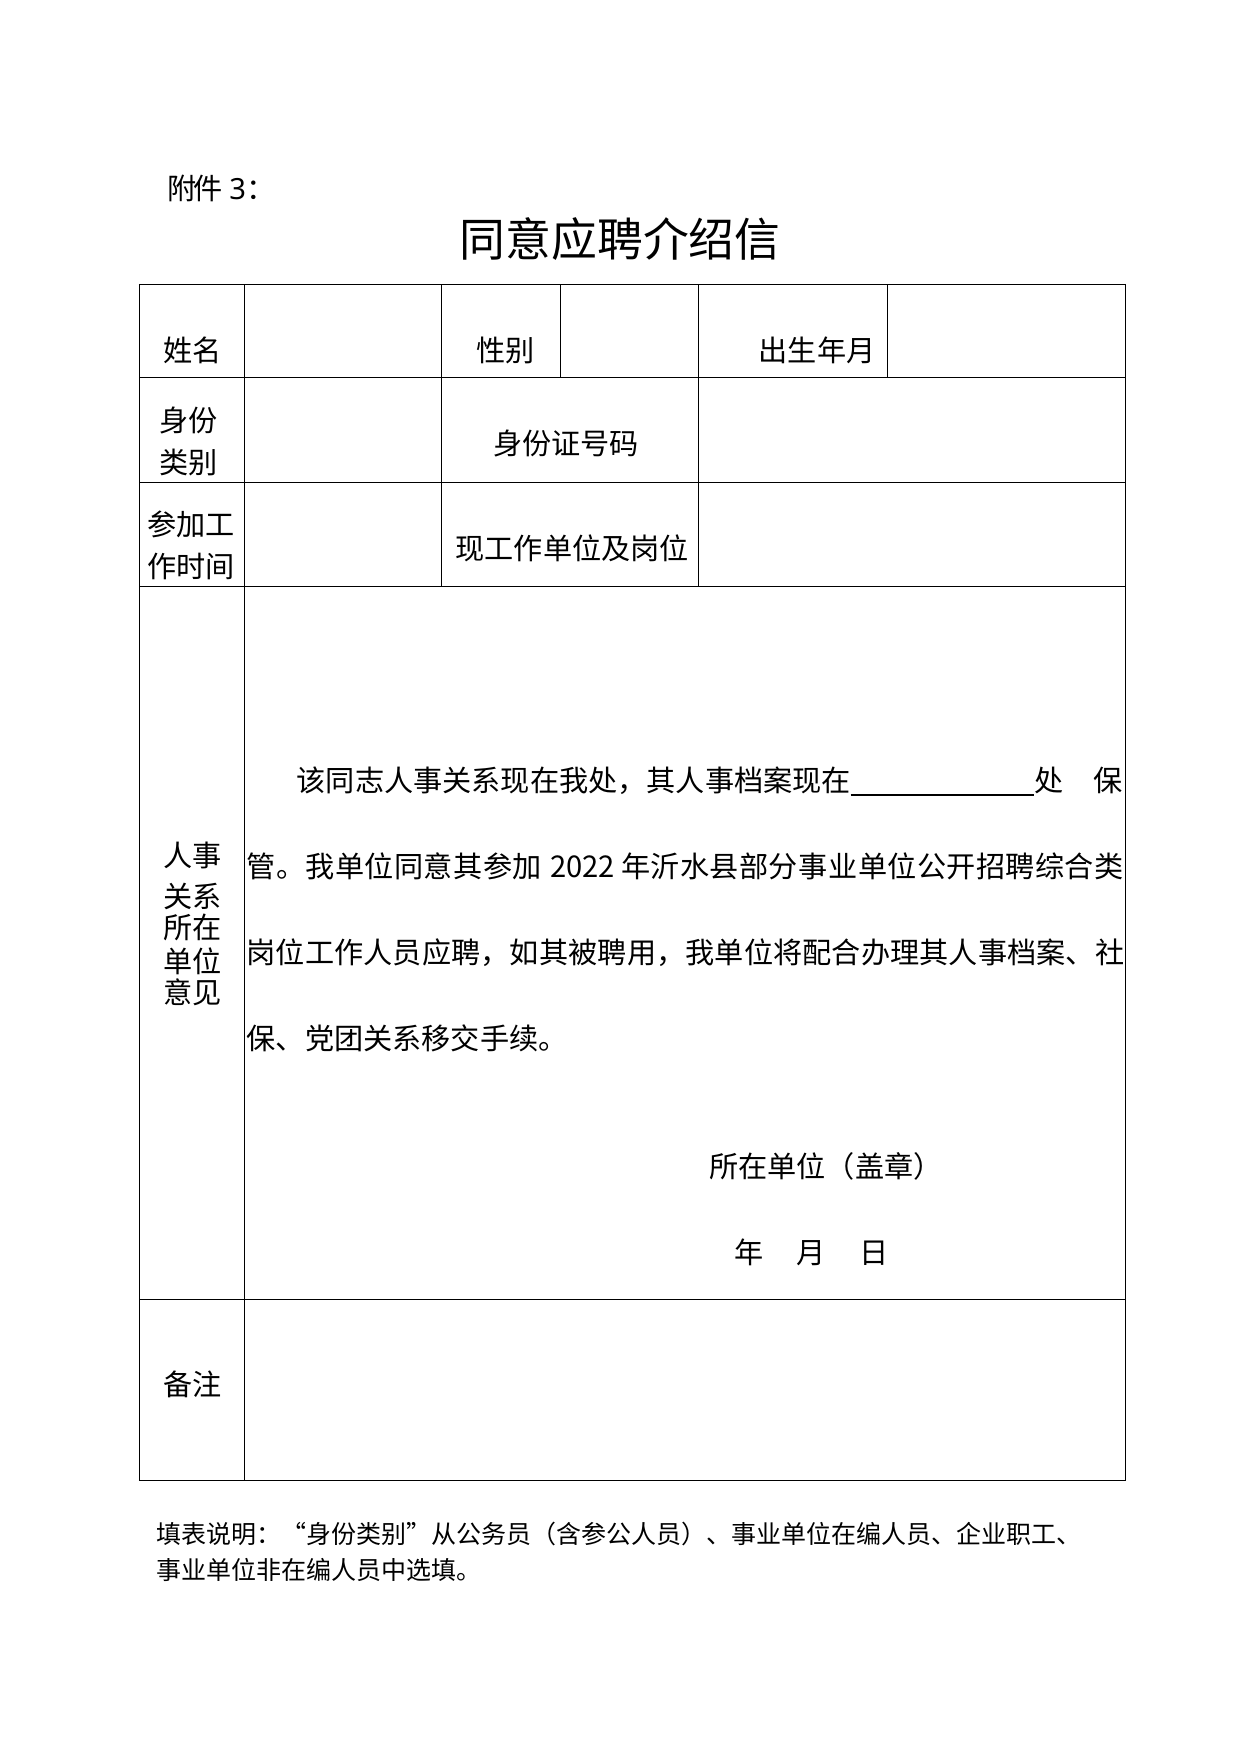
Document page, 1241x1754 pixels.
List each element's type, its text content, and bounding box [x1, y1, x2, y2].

table_header [561, 285, 698, 377]
table_header [888, 285, 1125, 377]
table_header 姓名 [140, 285, 244, 377]
table_cell 所在 [140, 914, 244, 946]
table_cell 关系 [140, 883, 244, 914]
table_cell [245, 483, 441, 586]
table_header 性别 [442, 285, 560, 377]
table_cell 参加工作时间 [140, 483, 244, 586]
table_cell 该同志人事关系现在我处，其人事档案现在 处保管。我单位同意其参加 2022年沂水县部分事业单位公开招聘综合类岗位工作人员应聘，如其被聘用，我单位将配合办理其人事档案、社保、党团关系移交手续。 所在单位（盖章） 年 月 日 [245, 587, 1125, 1299]
table_cell 单位 意见 [140, 946, 244, 1299]
table_cell [699, 378, 1125, 482]
table_cell 现工作单位及岗位 [442, 483, 698, 586]
table_cell [699, 483, 1125, 586]
table_cell [245, 378, 441, 482]
table_cell 身份证号码 [442, 378, 698, 482]
text 填表说明：“身份类别”从公务员（含参公人员）、事业单位在编人员、企业职工、事业单位非在编人员中选填。 [156, 1514, 1105, 1587]
table_cell [245, 1300, 1125, 1480]
text 附件 3： [167, 166, 281, 208]
table_cell 人事 [140, 587, 244, 883]
table_header 出生年月 [699, 285, 887, 377]
text 同意应聘介绍信 [459, 204, 1105, 270]
table_cell 备注 [140, 1300, 244, 1480]
table_cell 身份类别 [140, 378, 244, 482]
table_header [245, 285, 441, 377]
